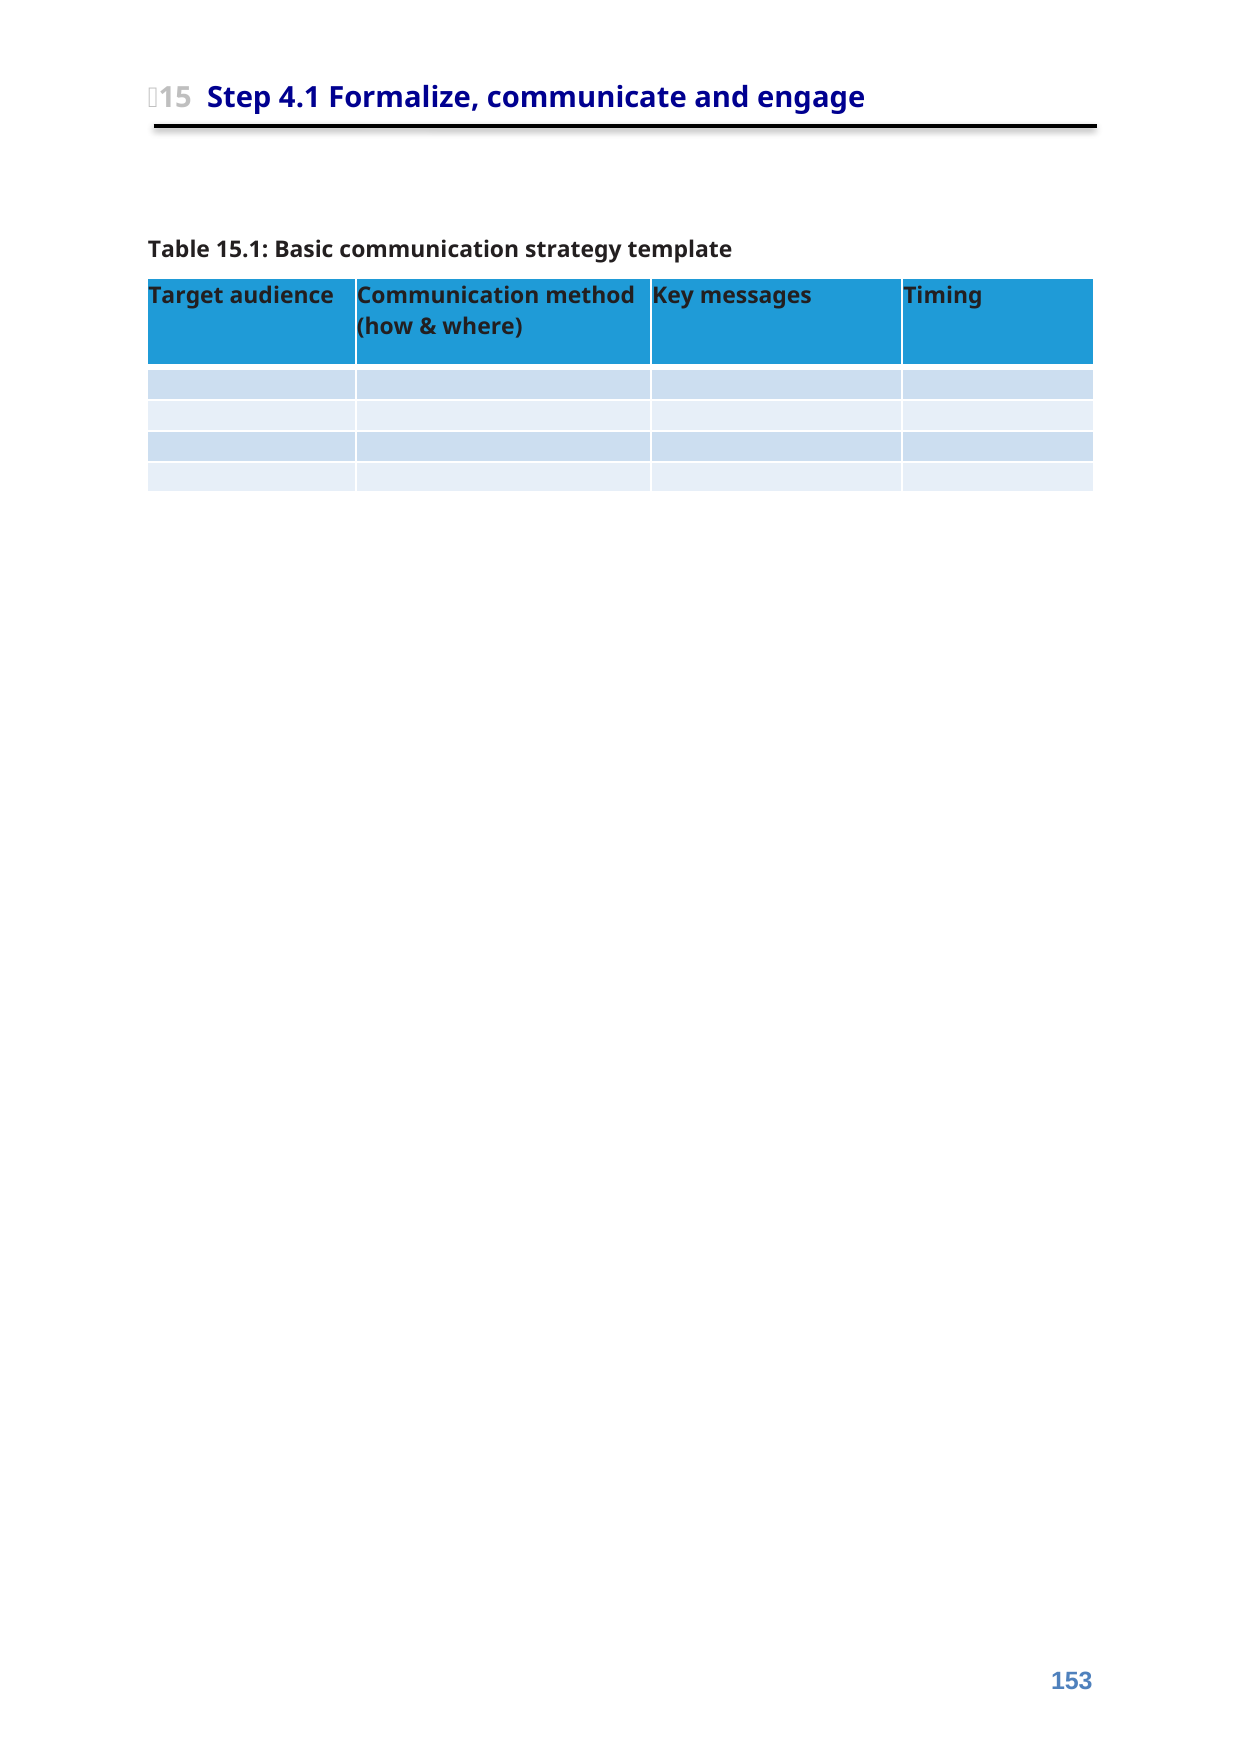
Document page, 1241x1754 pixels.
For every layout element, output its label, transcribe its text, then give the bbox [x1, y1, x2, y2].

table_cell [652, 401, 901, 430]
table_cell [903, 432, 1093, 461]
table_cell [148, 463, 355, 491]
table_cell [357, 463, 650, 491]
table_cell [148, 370, 355, 399]
table_cell [903, 370, 1093, 399]
table_cell [652, 432, 901, 461]
table_header Target audience [148, 279, 355, 364]
table_cell [903, 463, 1093, 491]
table_cell [652, 463, 901, 491]
table_cell [357, 370, 650, 399]
text Table 15.1: Basic communication strategy template [148, 233, 1092, 264]
table_header Timing [903, 279, 1093, 364]
table_cell [357, 432, 650, 461]
table_header Key messages [652, 279, 901, 364]
table_cell [652, 370, 901, 399]
table_header Communication method (how & where) [357, 279, 650, 364]
table_cell [148, 432, 355, 461]
table_cell [357, 401, 650, 430]
table_cell [903, 401, 1093, 430]
table_cell [148, 401, 355, 430]
